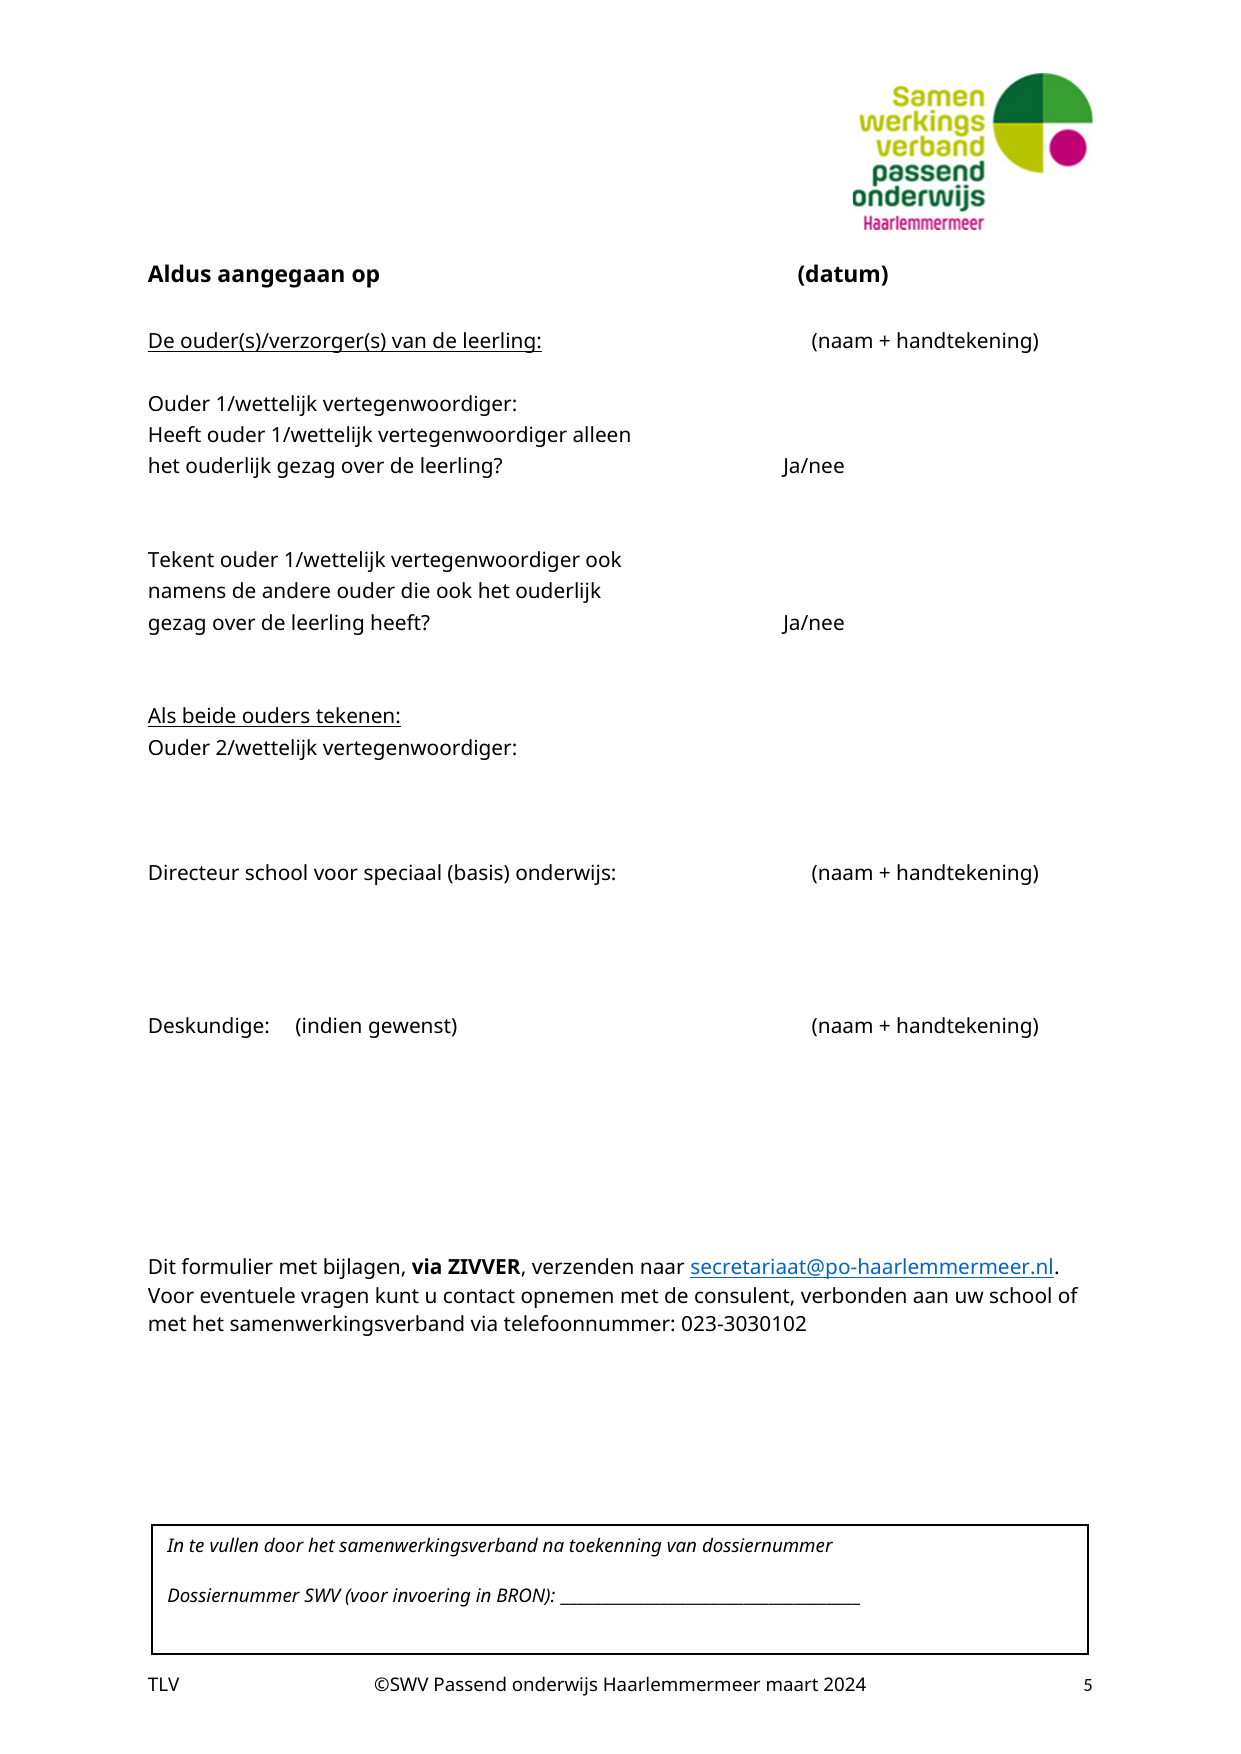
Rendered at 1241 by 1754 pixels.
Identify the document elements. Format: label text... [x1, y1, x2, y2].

text Als beide ouders tekenen: [148, 702, 1093, 730]
text Ouder 1/wettelijk vertegenwoordiger: [148, 389, 1093, 417]
text Dit formulier met bijlagen, via ZIVVER, verzenden naar secretariaat@po-haarlemmermeer.nl. [148, 1252, 1093, 1281]
text Heeft ouder 1/wettelijk vertegenwoordiger alleen [148, 420, 1093, 449]
text het ouderlijk gezag over de leerling? Ja/nee [148, 452, 1093, 480]
text Tekent ouder 1/wettelijk vertegenwoordiger ook [148, 545, 1093, 574]
text De ouder(s)/verzorger(s) van de leerling: (naam + handtekening) [148, 327, 1093, 355]
text gezag over de leerling heeft? Ja/nee [148, 608, 1093, 636]
picture [852, 73, 1093, 230]
text Ouder 2/wettelijk vertegenwoordiger: [148, 733, 1093, 761]
text Voor eventuele vragen kunt u contact opnemen met de consulent, verbonden aan uw school of met het samenwerkingsverband via telefoonnummer: 023-3030102 [148, 1281, 1093, 1338]
text Directeur school voor speciaal (basis) onderwijs: (naam + handtekening) [148, 858, 1093, 886]
text Aldus aangegaan op (datum) [148, 258, 1093, 289]
text Deskundige: (indien gewenst) (naam + handtekening) [148, 1011, 1093, 1096]
text namens de andere ouder die ook het ouderlijk [148, 577, 1093, 605]
